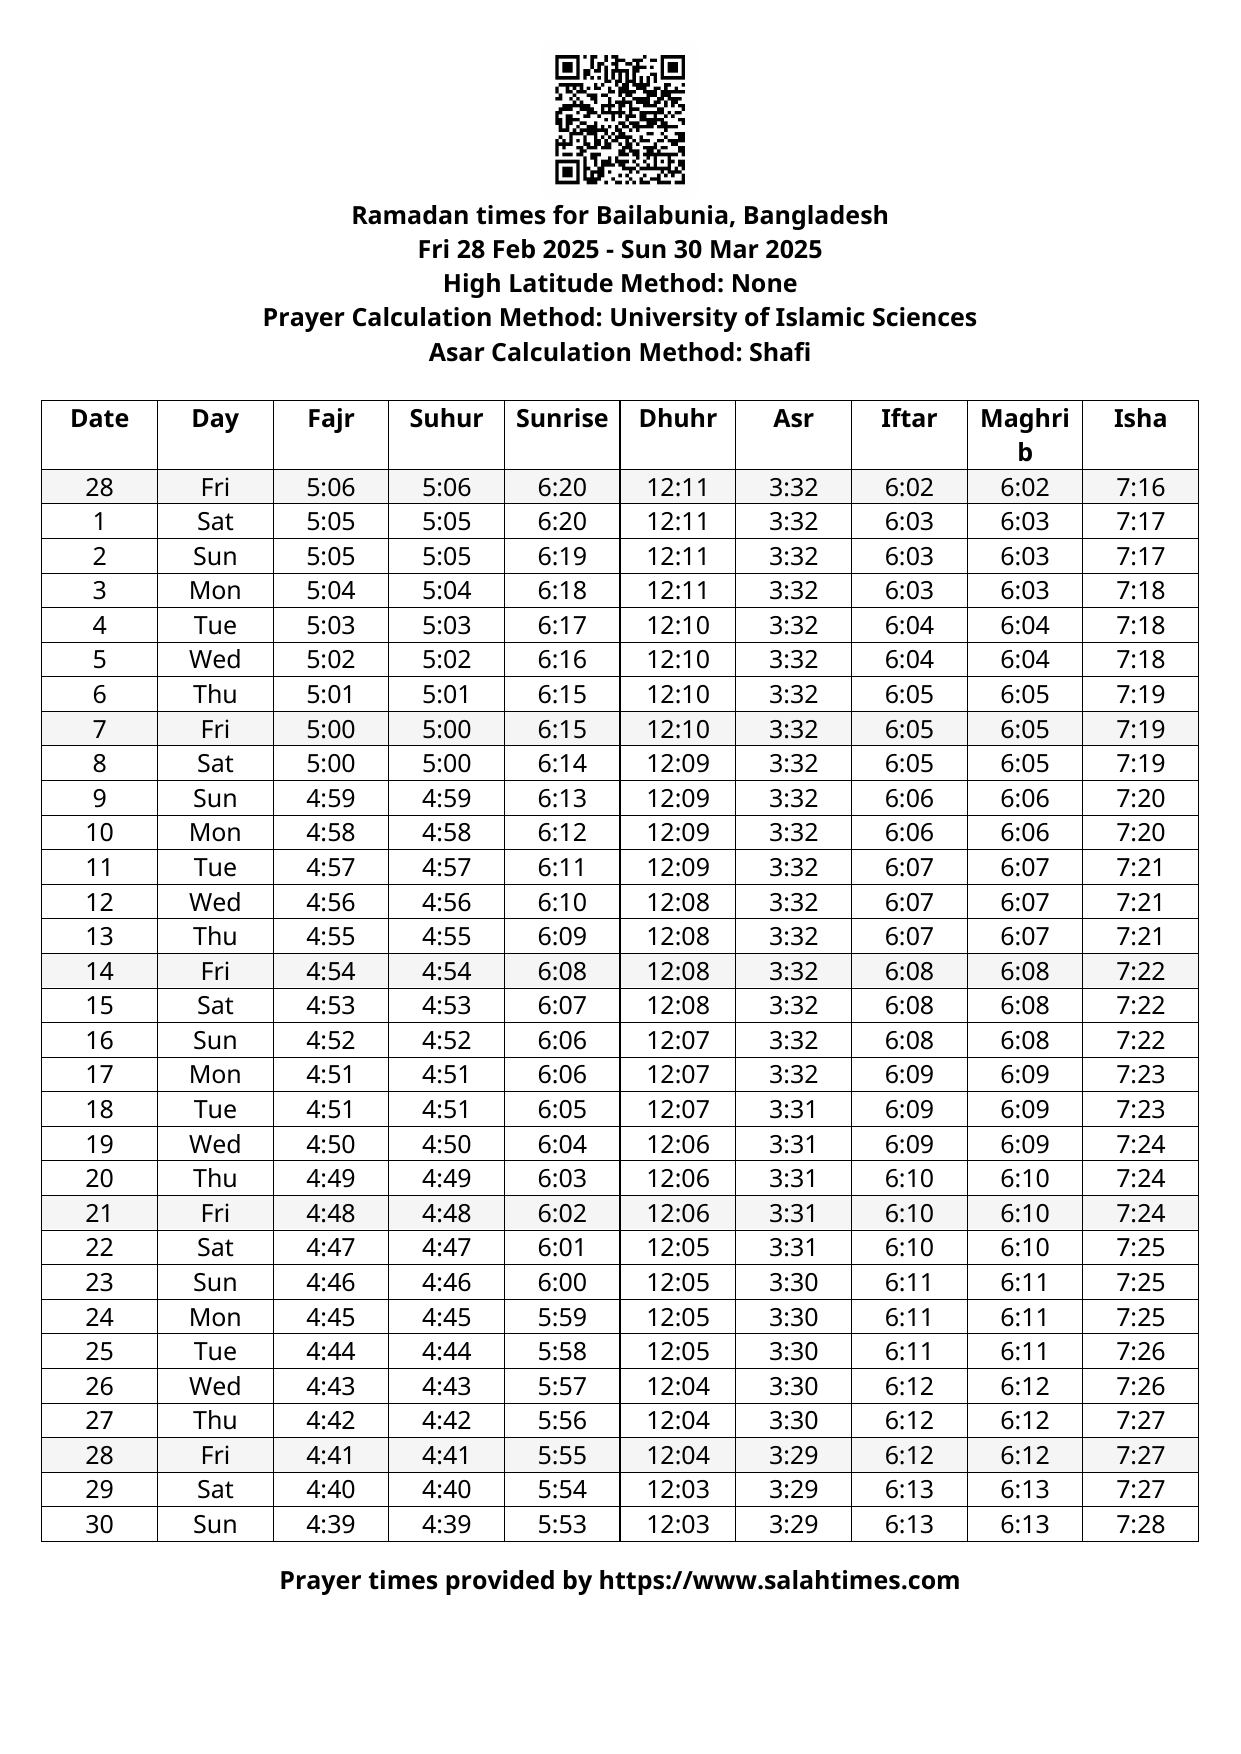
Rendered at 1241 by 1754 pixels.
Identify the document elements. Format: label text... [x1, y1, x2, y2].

table_cell 6:20 [505, 504, 619, 538]
table_cell 7:19 [1083, 712, 1198, 745]
table_cell 4:52 [274, 1023, 388, 1057]
table_cell 20 [42, 1161, 157, 1195]
table_cell 12:09 [621, 746, 735, 780]
table_cell 5:56 [505, 1404, 619, 1437]
table_cell 12:07 [621, 1092, 735, 1126]
table_cell 12:11 [621, 470, 735, 503]
table_cell Wed [158, 1127, 273, 1160]
table_cell 4:48 [274, 1196, 388, 1229]
table_cell 7:18 [1083, 608, 1198, 642]
table_cell 7:18 [1083, 574, 1198, 607]
table_cell 3:31 [736, 1196, 851, 1229]
table_header Date [42, 401, 157, 469]
table_cell 6:05 [852, 677, 967, 711]
table_cell 6:00 [505, 1265, 619, 1299]
table_cell 3:32 [736, 850, 851, 884]
table_cell 4 [42, 608, 157, 642]
table_cell 7:24 [1083, 1196, 1198, 1229]
table_cell 3:32 [736, 989, 851, 1022]
table_cell 4:54 [389, 954, 504, 987]
table_header Asr [736, 401, 851, 469]
table_cell 4:39 [389, 1507, 504, 1541]
table_cell 7:24 [1083, 1161, 1198, 1195]
table_cell Fri [158, 1438, 273, 1472]
table_cell 7:27 [1083, 1473, 1198, 1506]
table_cell 5:04 [389, 574, 504, 607]
table_cell 5:02 [389, 643, 504, 676]
table_cell 6:07 [852, 919, 967, 953]
table_cell 7 [42, 712, 157, 745]
table_cell 6:06 [968, 781, 1082, 814]
table_header Iftar [852, 401, 967, 469]
table_cell 5:05 [389, 504, 504, 538]
table_cell 4:57 [389, 850, 504, 884]
table_cell 6:13 [968, 1507, 1082, 1541]
table_cell 23 [42, 1265, 157, 1299]
table_cell 5:06 [274, 470, 388, 503]
table_cell 6:10 [968, 1231, 1082, 1264]
table_cell 4:54 [274, 954, 388, 987]
table_cell 6:14 [505, 746, 619, 780]
table_cell 6:05 [852, 712, 967, 745]
table_cell Fri [158, 712, 273, 745]
table_cell 3:29 [736, 1507, 851, 1541]
table_cell Wed [158, 1369, 273, 1402]
table_cell 7:19 [1083, 746, 1198, 780]
table_cell 12:07 [621, 1058, 735, 1091]
table_cell 22 [42, 1231, 157, 1264]
table_cell 10 [42, 816, 157, 849]
table_cell 24 [42, 1300, 157, 1333]
table_cell 3:30 [736, 1334, 851, 1368]
table_cell Sat [158, 1473, 273, 1506]
table_cell 7:27 [1083, 1404, 1198, 1437]
table_cell Mon [158, 1300, 273, 1333]
table_cell 6:06 [505, 1023, 619, 1057]
table_cell 28 [42, 1438, 157, 1472]
table_cell 3:32 [736, 643, 851, 676]
table_cell 6:16 [505, 643, 619, 676]
table_cell 4:42 [274, 1404, 388, 1437]
table_cell 5:03 [389, 608, 504, 642]
table_cell 3:30 [736, 1404, 851, 1437]
table_cell Mon [158, 574, 273, 607]
table_cell 3:31 [736, 1161, 851, 1195]
picture [542, 41, 699, 198]
table_cell 6:11 [852, 1334, 967, 1368]
table_cell 7:23 [1083, 1092, 1198, 1126]
table_cell 7:25 [1083, 1300, 1198, 1333]
table_cell 6:12 [968, 1404, 1082, 1437]
table_cell 6:11 [505, 850, 619, 884]
table_cell 12:10 [621, 608, 735, 642]
table_cell 6:10 [505, 885, 619, 918]
table_cell 6:15 [505, 712, 619, 745]
table_cell 5:01 [274, 677, 388, 711]
table_cell 6:08 [968, 989, 1082, 1022]
table_cell 3:29 [736, 1438, 851, 1472]
table_cell 6:12 [852, 1404, 967, 1437]
table_cell 4:51 [274, 1092, 388, 1126]
table_cell 4:48 [389, 1196, 504, 1229]
table_cell 5:05 [274, 539, 388, 572]
table_cell Thu [158, 1161, 273, 1195]
table_cell 4:41 [389, 1438, 504, 1472]
table_cell 5:00 [274, 712, 388, 745]
table_cell 4:47 [274, 1231, 388, 1264]
table_cell 12:08 [621, 885, 735, 918]
table_cell 6:05 [852, 746, 967, 780]
table_cell 7:26 [1083, 1334, 1198, 1368]
table_cell 12:09 [621, 850, 735, 884]
table_cell 3 [42, 574, 157, 607]
table_cell 3:31 [736, 1127, 851, 1160]
table_cell 4:59 [274, 781, 388, 814]
table_cell 3:32 [736, 885, 851, 918]
text Ramadan times for Bailabunia, Bangladesh [42, 198, 1198, 232]
table_cell 7:17 [1083, 539, 1198, 572]
table_cell 7:17 [1083, 504, 1198, 538]
table_cell Tue [158, 1334, 273, 1368]
table_cell 12:05 [621, 1300, 735, 1333]
table_cell 5:06 [389, 470, 504, 503]
table_cell 4:44 [274, 1334, 388, 1368]
table_cell Sat [158, 989, 273, 1022]
table_cell 4:55 [389, 919, 504, 953]
table_cell 4:53 [389, 989, 504, 1022]
table_cell 5:05 [274, 504, 388, 538]
table_cell 7:27 [1083, 1438, 1198, 1472]
table_cell 3:30 [736, 1265, 851, 1299]
table_cell 6:11 [968, 1334, 1082, 1368]
table_cell 6:03 [852, 504, 967, 538]
table_cell 12:05 [621, 1231, 735, 1264]
table_cell 6:03 [968, 574, 1082, 607]
table_cell Tue [158, 1092, 273, 1126]
table_cell 6:07 [852, 885, 967, 918]
table_cell Sun [158, 781, 273, 814]
table_cell 6:10 [852, 1196, 967, 1229]
table_cell 3:32 [736, 677, 851, 711]
table_cell Mon [158, 1058, 273, 1091]
table_cell 11 [42, 850, 157, 884]
table_cell 6:09 [505, 919, 619, 953]
table_cell 7:21 [1083, 885, 1198, 918]
table_cell 6:02 [852, 470, 967, 503]
table_cell 12:08 [621, 989, 735, 1022]
table_cell 4:51 [389, 1092, 504, 1126]
table_cell 16 [42, 1023, 157, 1057]
table_header Sunrise [505, 401, 619, 469]
text Asar Calculation Method: Shafi [42, 334, 1198, 368]
table_cell 3:32 [736, 781, 851, 814]
table_cell 1 [42, 504, 157, 538]
table_cell 7:22 [1083, 954, 1198, 987]
table_cell 5:58 [505, 1334, 619, 1368]
table_cell 3:32 [736, 816, 851, 849]
table_cell 4:57 [274, 850, 388, 884]
table_cell 6:05 [968, 677, 1082, 711]
table_cell 7:25 [1083, 1265, 1198, 1299]
table_cell 7:25 [1083, 1231, 1198, 1264]
table_cell 12:11 [621, 539, 735, 572]
table_cell 6:08 [968, 1023, 1082, 1057]
table_cell 12:10 [621, 643, 735, 676]
table_cell 4:49 [389, 1161, 504, 1195]
table_cell Sat [158, 746, 273, 780]
table_cell 12:04 [621, 1369, 735, 1402]
table_cell 6:12 [852, 1438, 967, 1472]
table_cell 6:12 [505, 816, 619, 849]
table_cell 3:32 [736, 470, 851, 503]
table_cell 3:32 [736, 504, 851, 538]
table_cell Thu [158, 1404, 273, 1437]
table_cell 6:05 [968, 712, 1082, 745]
table_cell 4:58 [274, 816, 388, 849]
table_cell Mon [158, 816, 273, 849]
table_cell 7:16 [1083, 470, 1198, 503]
table_cell 4:42 [389, 1404, 504, 1437]
table_cell 5:04 [274, 574, 388, 607]
table_cell 6:11 [852, 1300, 967, 1333]
table_cell 4:43 [389, 1369, 504, 1402]
table_cell 26 [42, 1369, 157, 1402]
table_cell Thu [158, 677, 273, 711]
table_cell 6:07 [505, 989, 619, 1022]
table_cell Sun [158, 1265, 273, 1299]
table_cell 12:09 [621, 781, 735, 814]
table_cell 4:51 [389, 1058, 504, 1091]
text High Latitude Method: None [42, 266, 1198, 300]
table_cell 6:05 [968, 746, 1082, 780]
table_header Fajr [274, 401, 388, 469]
table_cell 6:10 [852, 1231, 967, 1264]
table_cell 29 [42, 1473, 157, 1506]
table_cell 6 [42, 677, 157, 711]
table_cell 14 [42, 954, 157, 987]
table_cell 12:06 [621, 1127, 735, 1160]
table_cell 8 [42, 746, 157, 780]
table_cell 12:10 [621, 677, 735, 711]
table_cell 5:53 [505, 1507, 619, 1541]
table_cell 6:09 [852, 1127, 967, 1160]
table_cell Fri [158, 470, 273, 503]
table_cell Sun [158, 539, 273, 572]
table_cell Sun [158, 1507, 273, 1541]
table_cell Sun [158, 1023, 273, 1057]
table_cell 6:04 [968, 608, 1082, 642]
table_cell 6:07 [968, 885, 1082, 918]
table_cell 12:10 [621, 712, 735, 745]
table_cell 4:49 [274, 1161, 388, 1195]
table_cell Fri [158, 954, 273, 987]
table_cell 4:41 [274, 1438, 388, 1472]
table_cell 6:08 [852, 989, 967, 1022]
table_cell 5:00 [389, 712, 504, 745]
table_cell 6:03 [852, 539, 967, 572]
table_cell 28 [42, 470, 157, 503]
table_cell 6:09 [968, 1058, 1082, 1091]
table_cell 6:12 [968, 1369, 1082, 1402]
table_cell 6:04 [968, 643, 1082, 676]
table_cell 12:03 [621, 1473, 735, 1506]
table_cell 5:00 [389, 746, 504, 780]
table_cell 6:13 [505, 781, 619, 814]
table_cell Tue [158, 850, 273, 884]
table_cell 6:03 [852, 574, 967, 607]
table_cell 6:06 [852, 781, 967, 814]
table_cell 6:10 [852, 1161, 967, 1195]
text Prayer Calculation Method: University of Islamic Sciences [42, 300, 1198, 334]
table_cell 3:30 [736, 1369, 851, 1402]
table_cell 7:20 [1083, 816, 1198, 849]
table_cell 7:28 [1083, 1507, 1198, 1541]
table_header Maghrib [968, 401, 1082, 469]
table_cell 9 [42, 781, 157, 814]
table_cell 6:04 [852, 643, 967, 676]
table_cell 6:19 [505, 539, 619, 572]
table_cell 6:04 [852, 608, 967, 642]
table_cell 6:12 [852, 1369, 967, 1402]
table_cell 2 [42, 539, 157, 572]
table_cell 12:11 [621, 574, 735, 607]
table_cell 3:32 [736, 1023, 851, 1057]
table_cell 19 [42, 1127, 157, 1160]
table_cell 6:07 [852, 850, 967, 884]
table_cell 6:08 [968, 954, 1082, 987]
table_cell 6:09 [852, 1058, 967, 1091]
table_cell 4:46 [274, 1265, 388, 1299]
table_cell 13 [42, 919, 157, 953]
table_cell Sat [158, 504, 273, 538]
table_cell 6:12 [968, 1438, 1082, 1472]
table_cell 6:08 [505, 954, 619, 987]
table_cell Tue [158, 608, 273, 642]
table_cell Thu [158, 919, 273, 953]
table_cell 6:06 [505, 1058, 619, 1091]
table_cell 7:21 [1083, 850, 1198, 884]
table_cell 6:17 [505, 608, 619, 642]
table_cell 6:06 [968, 816, 1082, 849]
table_cell 7:20 [1083, 781, 1198, 814]
table_cell 12:08 [621, 954, 735, 987]
table_cell 6:09 [968, 1127, 1082, 1160]
table_cell 5:05 [389, 539, 504, 572]
table_cell 5:54 [505, 1473, 619, 1506]
table_cell 3:30 [736, 1300, 851, 1333]
table_cell 7:18 [1083, 643, 1198, 676]
table_cell 5:59 [505, 1300, 619, 1333]
table_cell 12:03 [621, 1507, 735, 1541]
table_cell 4:47 [389, 1231, 504, 1264]
text Fri 28 Feb 2025 - Sun 30 Mar 2025 [42, 232, 1198, 266]
table_cell 5:03 [274, 608, 388, 642]
table_cell 6:04 [505, 1127, 619, 1160]
table_cell 4:40 [389, 1473, 504, 1506]
table_cell 6:11 [852, 1265, 967, 1299]
table_cell 3:32 [736, 712, 851, 745]
table_cell Wed [158, 885, 273, 918]
table_cell 6:13 [968, 1473, 1082, 1506]
table_cell 6:11 [968, 1300, 1082, 1333]
table_cell 30 [42, 1507, 157, 1541]
table_cell 6:10 [968, 1161, 1082, 1195]
table_cell 3:32 [736, 574, 851, 607]
table_cell 12:07 [621, 1023, 735, 1057]
table_cell 12:04 [621, 1438, 735, 1472]
table_cell 4:53 [274, 989, 388, 1022]
table_cell 6:07 [968, 919, 1082, 953]
table_cell 4:39 [274, 1507, 388, 1541]
table_cell 7:26 [1083, 1369, 1198, 1402]
table_cell 12 [42, 885, 157, 918]
table_cell Wed [158, 643, 273, 676]
table_cell 12:06 [621, 1196, 735, 1229]
table_cell 7:24 [1083, 1127, 1198, 1160]
table_cell 6:03 [968, 539, 1082, 572]
table_cell 6:10 [968, 1196, 1082, 1229]
text Prayer times provided by https://www.salahtimes.com [42, 1563, 1198, 1597]
table_cell 12:08 [621, 919, 735, 953]
table_cell 12:05 [621, 1334, 735, 1368]
table_cell 12:06 [621, 1161, 735, 1195]
table_cell 6:01 [505, 1231, 619, 1264]
table_cell 4:45 [274, 1300, 388, 1333]
table_cell 3:29 [736, 1473, 851, 1506]
table_cell 6:13 [852, 1507, 967, 1541]
table_cell 6:06 [852, 816, 967, 849]
table_cell 4:52 [389, 1023, 504, 1057]
table_cell 12:05 [621, 1265, 735, 1299]
table_cell 3:32 [736, 608, 851, 642]
table_cell 7:22 [1083, 989, 1198, 1022]
table_cell 4:55 [274, 919, 388, 953]
table_cell 4:46 [389, 1265, 504, 1299]
table_cell 6:08 [852, 1023, 967, 1057]
table_cell 6:09 [852, 1092, 967, 1126]
table_cell 3:31 [736, 1231, 851, 1264]
table_header Isha [1083, 401, 1198, 469]
table_cell 4:58 [389, 816, 504, 849]
table_cell 6:02 [505, 1196, 619, 1229]
table_cell 4:56 [389, 885, 504, 918]
table_cell 5:55 [505, 1438, 619, 1472]
table_cell 12:04 [621, 1404, 735, 1437]
table_cell 17 [42, 1058, 157, 1091]
table_cell 21 [42, 1196, 157, 1229]
table_cell 4:50 [389, 1127, 504, 1160]
table_cell 4:45 [389, 1300, 504, 1333]
table_cell 15 [42, 989, 157, 1022]
table_cell 6:02 [968, 470, 1082, 503]
table_cell 4:40 [274, 1473, 388, 1506]
table_cell 5:01 [389, 677, 504, 711]
table_cell 4:59 [389, 781, 504, 814]
table_cell 3:32 [736, 954, 851, 987]
table_cell 7:22 [1083, 1023, 1198, 1057]
table_cell 6:08 [852, 954, 967, 987]
table_cell 5:02 [274, 643, 388, 676]
table_cell 7:23 [1083, 1058, 1198, 1091]
table_cell 4:50 [274, 1127, 388, 1160]
table_cell 6:13 [852, 1473, 967, 1506]
table_cell 6:11 [968, 1265, 1082, 1299]
table_cell 4:51 [274, 1058, 388, 1091]
table_cell 4:44 [389, 1334, 504, 1368]
table_cell 5 [42, 643, 157, 676]
table_cell 3:32 [736, 539, 851, 572]
table_cell 6:15 [505, 677, 619, 711]
table_cell 7:21 [1083, 919, 1198, 953]
table_cell 6:03 [968, 504, 1082, 538]
table_cell 5:57 [505, 1369, 619, 1402]
table_cell 12:11 [621, 504, 735, 538]
table_cell 5:00 [274, 746, 388, 780]
table_cell 7:19 [1083, 677, 1198, 711]
table_cell Sat [158, 1231, 273, 1264]
table_cell 3:32 [736, 919, 851, 953]
table_cell Fri [158, 1196, 273, 1229]
table_cell 6:03 [505, 1161, 619, 1195]
table_cell 27 [42, 1404, 157, 1437]
table_cell 6:18 [505, 574, 619, 607]
table_cell 4:56 [274, 885, 388, 918]
table_header Day [158, 401, 273, 469]
table_cell 6:07 [968, 850, 1082, 884]
table_header Dhuhr [621, 401, 735, 469]
table_cell 6:05 [505, 1092, 619, 1126]
table_cell 3:32 [736, 746, 851, 780]
table_cell 4:43 [274, 1369, 388, 1402]
table_cell 12:09 [621, 816, 735, 849]
table_header Suhur [389, 401, 504, 469]
table_cell 18 [42, 1092, 157, 1126]
table_cell 25 [42, 1334, 157, 1368]
table_cell 3:31 [736, 1092, 851, 1126]
table_cell 3:32 [736, 1058, 851, 1091]
table_cell 6:09 [968, 1092, 1082, 1126]
table_cell 6:20 [505, 470, 619, 503]
